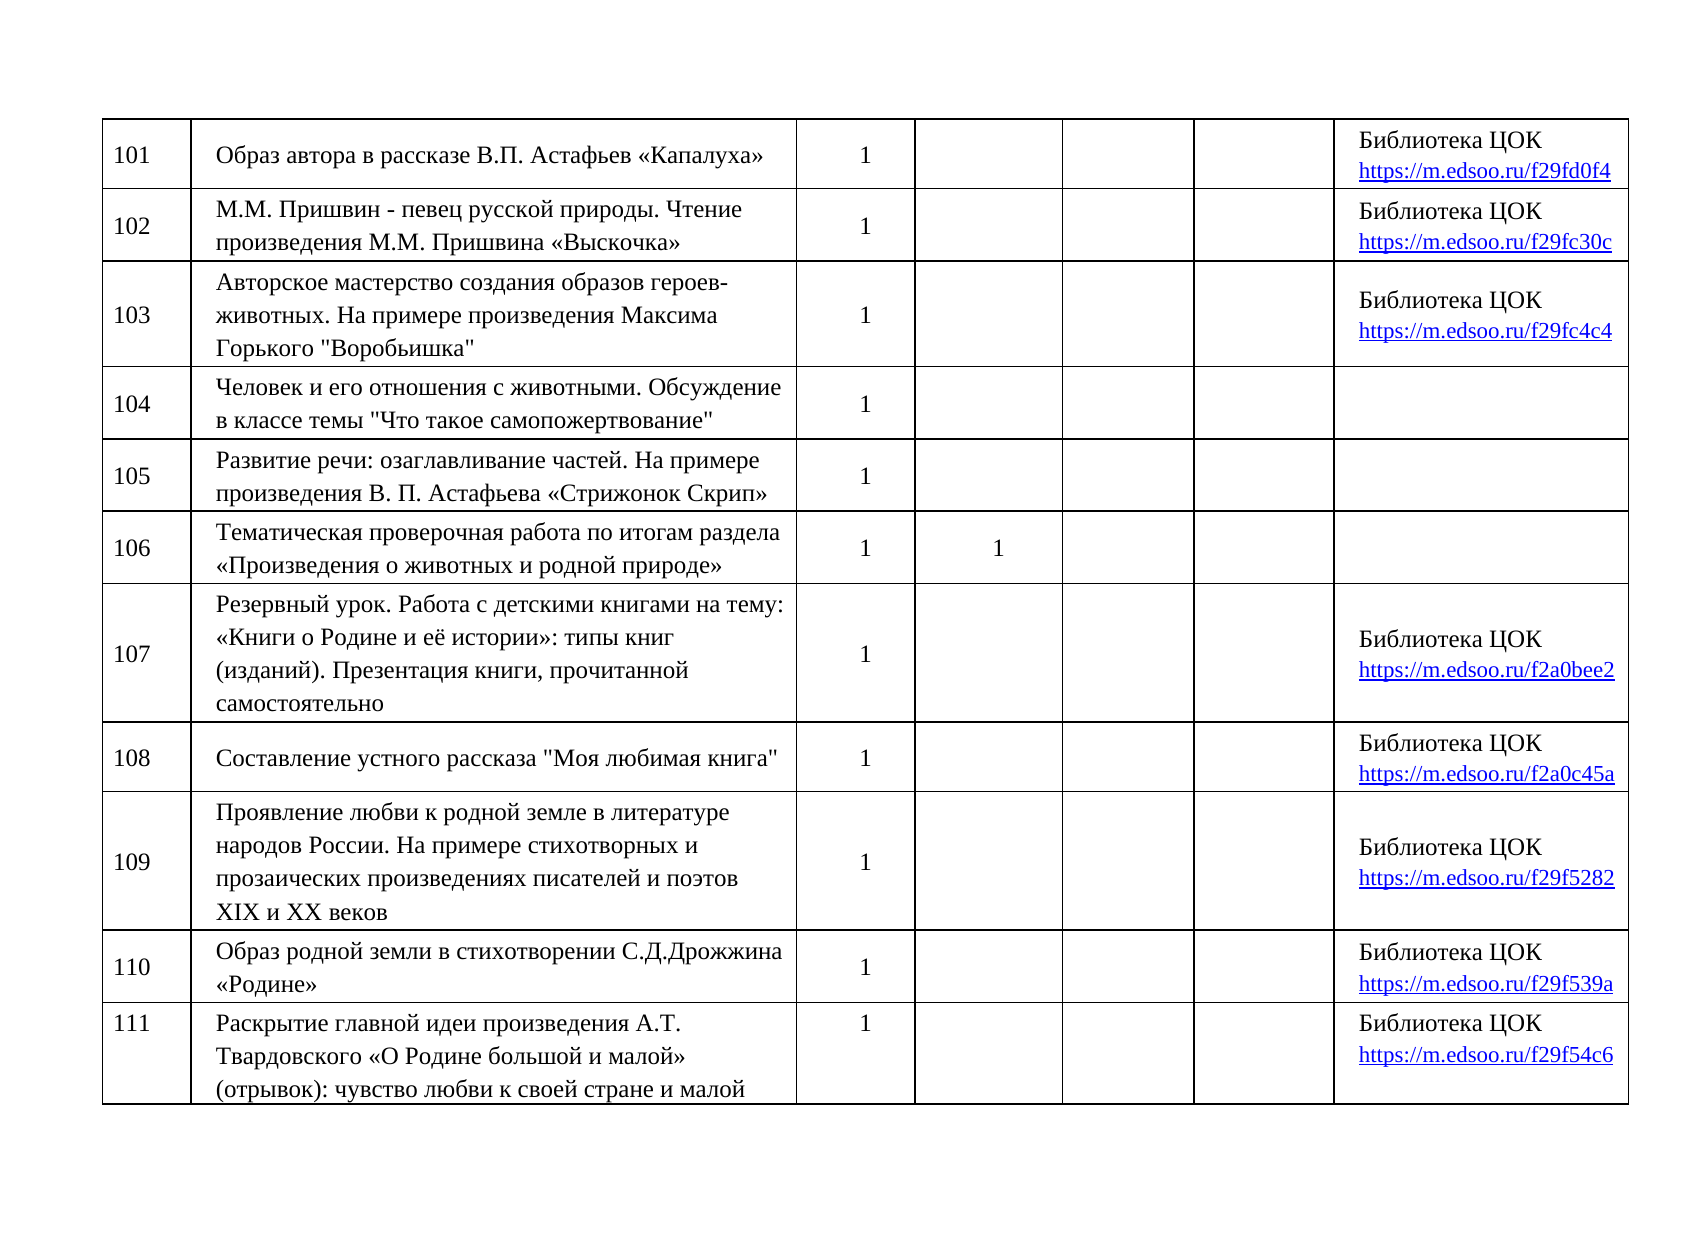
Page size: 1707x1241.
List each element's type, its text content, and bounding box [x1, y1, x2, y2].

table_cell [1335, 367, 1628, 438]
table_cell [1063, 367, 1193, 438]
table_cell 1 [797, 367, 914, 438]
table_cell [1335, 512, 1628, 583]
table_cell [1063, 723, 1193, 791]
table_cell [916, 120, 1062, 188]
table_cell Библиотека ЦОК https://m.edsoo.ru/f2a0c45a [1335, 723, 1628, 791]
table_cell [916, 723, 1062, 791]
table_cell [1335, 440, 1628, 510]
table_cell Библиотека ЦОК https://m.edsoo.ru/f29fc4c4 [1335, 262, 1628, 366]
table_cell Библиотека ЦОК https://m.edsoo.ru/f29fd0f4 [1335, 120, 1628, 188]
table_cell [1063, 931, 1193, 1002]
table_cell [1063, 262, 1193, 366]
table_cell [1063, 120, 1193, 188]
table_cell [1195, 931, 1333, 1002]
table_cell Образ автора в рассказе В.П. Астафьев «Капалуха» [192, 120, 796, 188]
table_cell Резервный урок. Работа с детскими книгами на тему: «Книги о Родине и её истории»: типы книг (изданий). Презентация книги, прочитанной самостоятельно [192, 584, 796, 721]
table_cell [1195, 584, 1333, 721]
table_cell [1063, 584, 1193, 721]
table_cell [1195, 120, 1333, 188]
table_cell [1195, 723, 1333, 791]
table_cell 1 [797, 792, 914, 929]
table_cell [1195, 792, 1333, 929]
table_cell Библиотека ЦОК https://m.edsoo.ru/f29f539a [1335, 931, 1628, 1002]
table_cell Человек и его отношения с животными. Обсуждение в классе темы "Что такое самопожертвование" [192, 367, 796, 438]
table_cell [192, 1003, 796, 1103]
table_cell [916, 262, 1062, 366]
table_cell 1 [797, 189, 914, 260]
table_cell Авторское мастерство создания образов героев-животных. На примере произведения Максима Горького "Воробьишка" [192, 262, 796, 366]
table_cell [916, 792, 1062, 929]
table_cell [916, 584, 1062, 721]
table_cell 102 [103, 189, 190, 260]
table_cell [916, 440, 1062, 510]
table_cell [1195, 262, 1333, 366]
table_cell М.М. Пришвин - певец русской природы. Чтение произведения М.М. Пришвина «Выскочка» [192, 189, 796, 260]
table_cell 1 [797, 512, 914, 583]
table_cell 108 [103, 723, 190, 791]
table_cell 105 [103, 440, 190, 510]
table_cell 1 [916, 512, 1062, 583]
table_cell Библиотека ЦОК https://m.edsoo.ru/f29f5282 [1335, 792, 1628, 929]
table_cell [1195, 512, 1333, 583]
table_cell 103 [103, 262, 190, 366]
table_cell Составление устного рассказа "Моя любимая книга" [192, 723, 796, 791]
table_cell 1 [797, 931, 914, 1002]
table_cell Библиотека ЦОК https://m.edsoo.ru/f29fc30c [1335, 189, 1628, 260]
table_cell 1 [797, 584, 914, 721]
table_cell [1195, 367, 1333, 438]
table_cell [916, 367, 1062, 438]
table_cell [1063, 1003, 1193, 1103]
table_cell [916, 189, 1062, 260]
table_cell 1 [797, 120, 914, 188]
table_cell [1063, 189, 1193, 260]
table_cell 110 [103, 931, 190, 1002]
table_cell 1 [797, 262, 914, 366]
table_cell Проявление любви к родной земле в литературе народов России. На примере стихотворных и прозаических произведениях писателей и поэтов XIX и XX веков [192, 792, 796, 929]
table_cell [1063, 792, 1193, 929]
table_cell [1335, 1003, 1628, 1103]
table_cell Тематическая проверочная работа по итогам раздела «Произведения о животных и родной природе» [192, 512, 796, 583]
table_cell 1 [797, 1003, 914, 1103]
table_cell [1063, 512, 1193, 583]
table_cell Библиотека ЦОК https://m.edsoo.ru/f2a0bee2 [1335, 584, 1628, 721]
table_cell [916, 931, 1062, 1002]
table_cell [1063, 440, 1193, 510]
table_cell 107 [103, 584, 190, 721]
table_cell [916, 1003, 1062, 1103]
table_cell 1 [797, 723, 914, 791]
table_cell Развитие речи: озаглавливание частей. На примере произведения В. П. Астафьева «Стрижонок Скрип» [192, 440, 796, 510]
table_cell 101 [103, 120, 190, 188]
table_cell [1195, 1003, 1333, 1103]
table_cell 1 [797, 440, 914, 510]
table_cell 109 [103, 792, 190, 929]
table_cell 104 [103, 367, 190, 438]
table_cell [1195, 189, 1333, 260]
table_cell Образ родной земли в стихотворении С.Д.Дрожжина «Родине» [192, 931, 796, 1002]
table_cell 106 [103, 512, 190, 583]
table_cell [1195, 440, 1333, 510]
table_cell 111 [103, 1003, 190, 1103]
